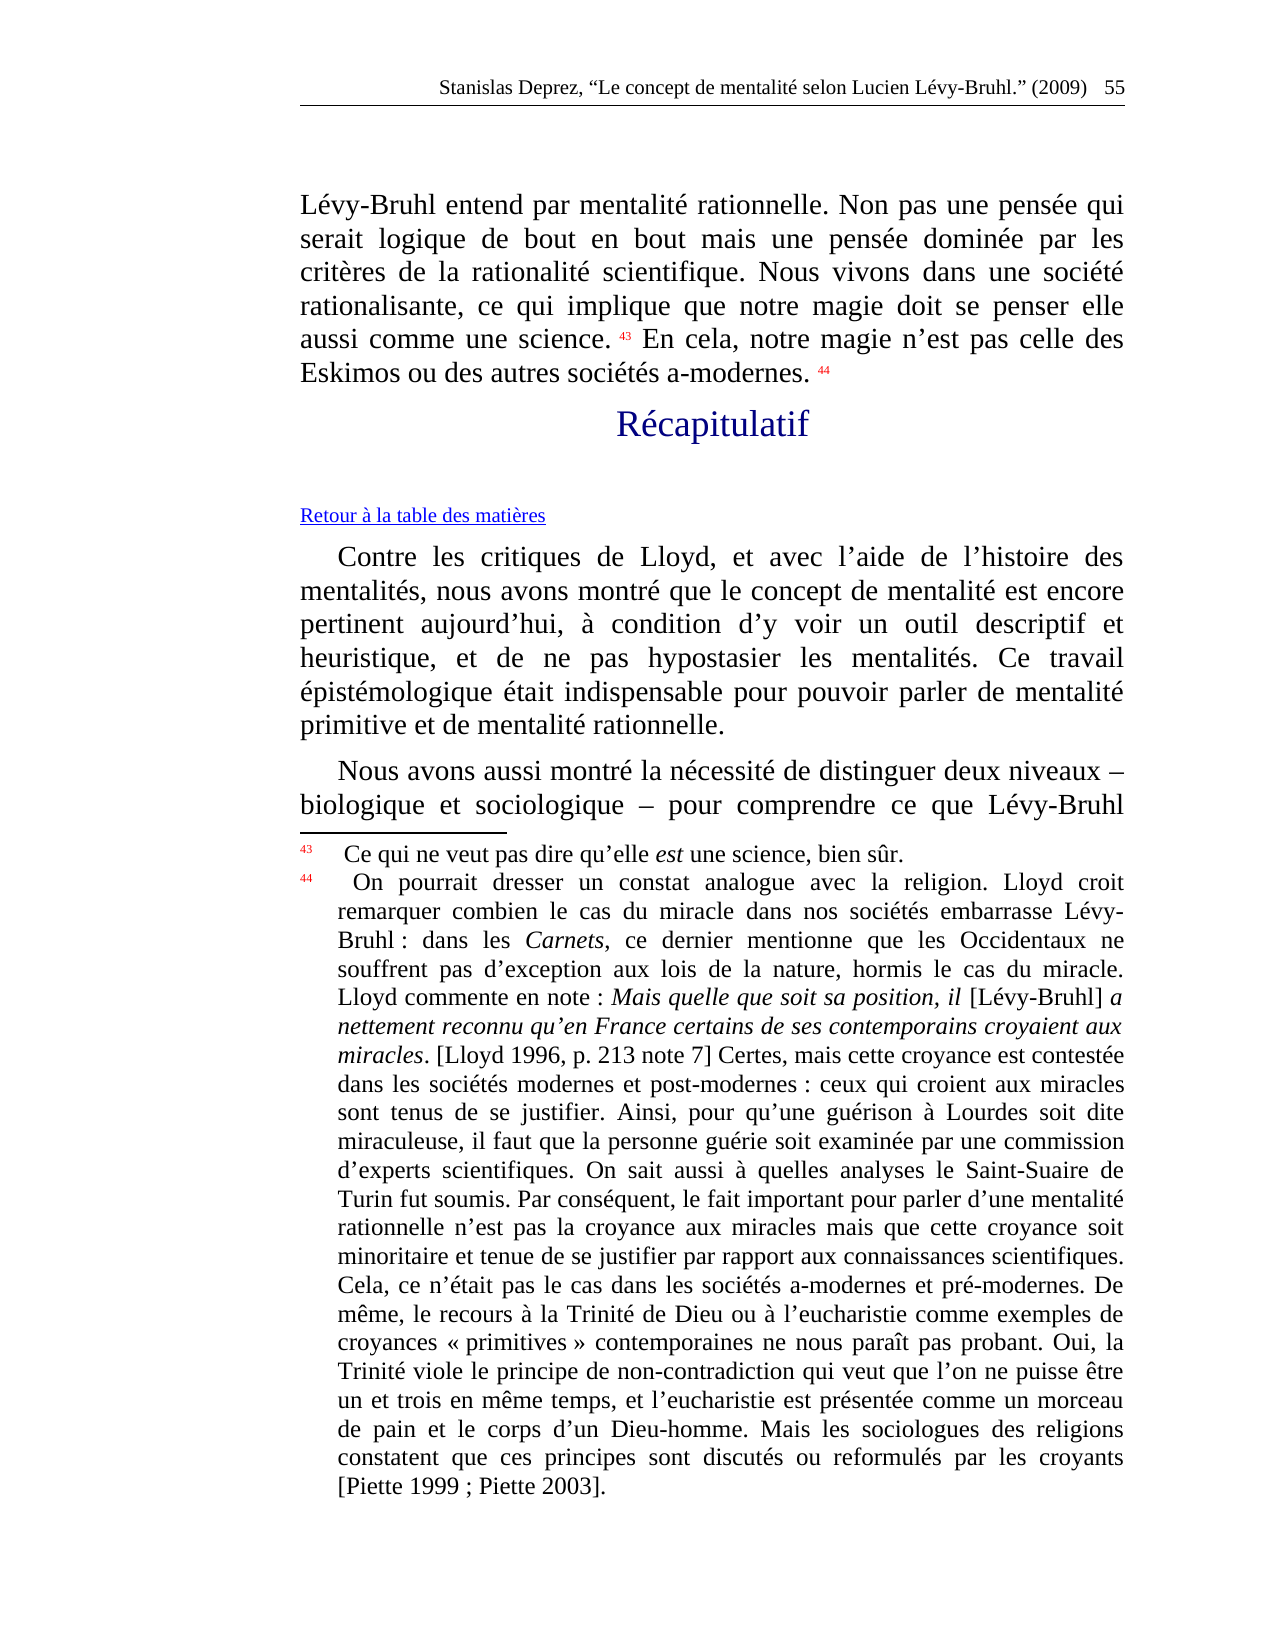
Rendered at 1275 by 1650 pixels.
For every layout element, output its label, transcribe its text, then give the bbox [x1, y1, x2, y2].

text Retour à la table des matières [300, 503, 1116, 527]
text Nous avons aussi montré la nécessité de distinguer deux niveaux – biologique et sociologique – pour comprendre ce que Lévy-Bruhl entend par mentalité primitive. Désormais, lorsque nous parlerons de logique, nous désignerons le pôle logique du niveau biologique ; et quand nous parlerons de rationalité, ce sera en référence à la mentalité rationnelle du niveau sociologique. [300, 753, 1125, 820]
text Contre les critiques de Lloyd, et avec l’aide de l’histoire des mentalités, nous avons montré que le concept de mentalité est encore pertinent aujourd’hui, à condition d’y voir un outil descriptif et heuristique, et de ne pas hypostasier les mentalités. Ce travail épistémologique était indispensable pour pouvoir parler de mentalité primitive et de mentalité rationnelle. [300, 539, 1125, 741]
text Récapitulatif [300, 401, 1125, 444]
text À l’inverse, la mentalité rationnelle imprégnerait l’ensemble de notre société. Même, par exemple, la magie. Lloyd est revenu sur le sujet à plusieurs reprises, y voyant une critique décisive contre l’idée de mentalité. Il souligne, à la suite de Tanya Luhrmann que la magie est répandue dans notre société, y compris dans les milieux universitaires et scientifiques. Et il en conclut qu’elle n’est pas une étape de l’évolution des sociétés mais est présente dans toute l’humanité [Lloyd 1996, pp. 70-71]. Cette conclusion néglige un fait important, sur lequel Lloyd s’attarde pourtant : la magie dans notre société n’est pas celle des sociétés a-modernes. Certes, écrit-il, « notre » magie présente des différences avec la magie pratiquée dans certaines sociétés traditionnelles, notamment parce qu’elle est souvent le résultat d’une renaissance délibérée et qu’elle doit se mesurer à la science institutionnelle. [Lloyd 1996, p. 70 ; souligné par nous] Quarante pages plus loin, Lloyd est plus explicite : Mais aujourd’hui, où la science ne lutte pas pour naître mais où elle constitue le modèle dominant de rationalité dans notre culture, c’est plutôt l’inverse qui se produit. Dans notre société, c’est de [sic] la magie qui se définit parfois en opposition avec la science et la religion : d’ailleurs, certains magiciens affirment que leur science est la vraie science […] Pour la magie, se comparer directement avec la science et prétendre la dépasser, c’est en tout cas reconnaître implicitement, tout en le contestant, le rôle dominant de la science comme modèle de rationalité dans notre culture […] [Lloyd 1996, pp. 110-111 ; souligné par nous] Cette conclusion est très juste. On la retrouve chez les guérisseurs étudiés par Dominique Camus ou chez Papus (célèbre occultiste de la fin du XIXe et du début du XXe siècle), définissant la magie comme l’étude et la pratique du maniement des forces secrètes de la Nature. C’est une science pure ou dangereuse comme toutes les sciences […] [Papus 1987, p. V] ou encore chez le plus récent P.-V. Piobb, qui voit dans la magie la véritable science. On pourrait multiplier les citations. Toutes montrent que la science est le modèle dominant dans notre culture, à partir de quoi se pense la magie, comme le souligne Lloyd. Mais c’est précisément que ce Lévy-Bruhl entend par mentalité rationnelle. Non pas une pensée qui serait logique de bout en bout mais une pensée dominée par les critères de la rationalité scientifique. Nous vivons dans une société rationalisante, ce qui implique que notre magie doit se penser elle aussi comme une science. En cela, notre magie n’est pas celle des Eskimos ou des autres sociétés a-modernes. [300, 187, 1125, 389]
